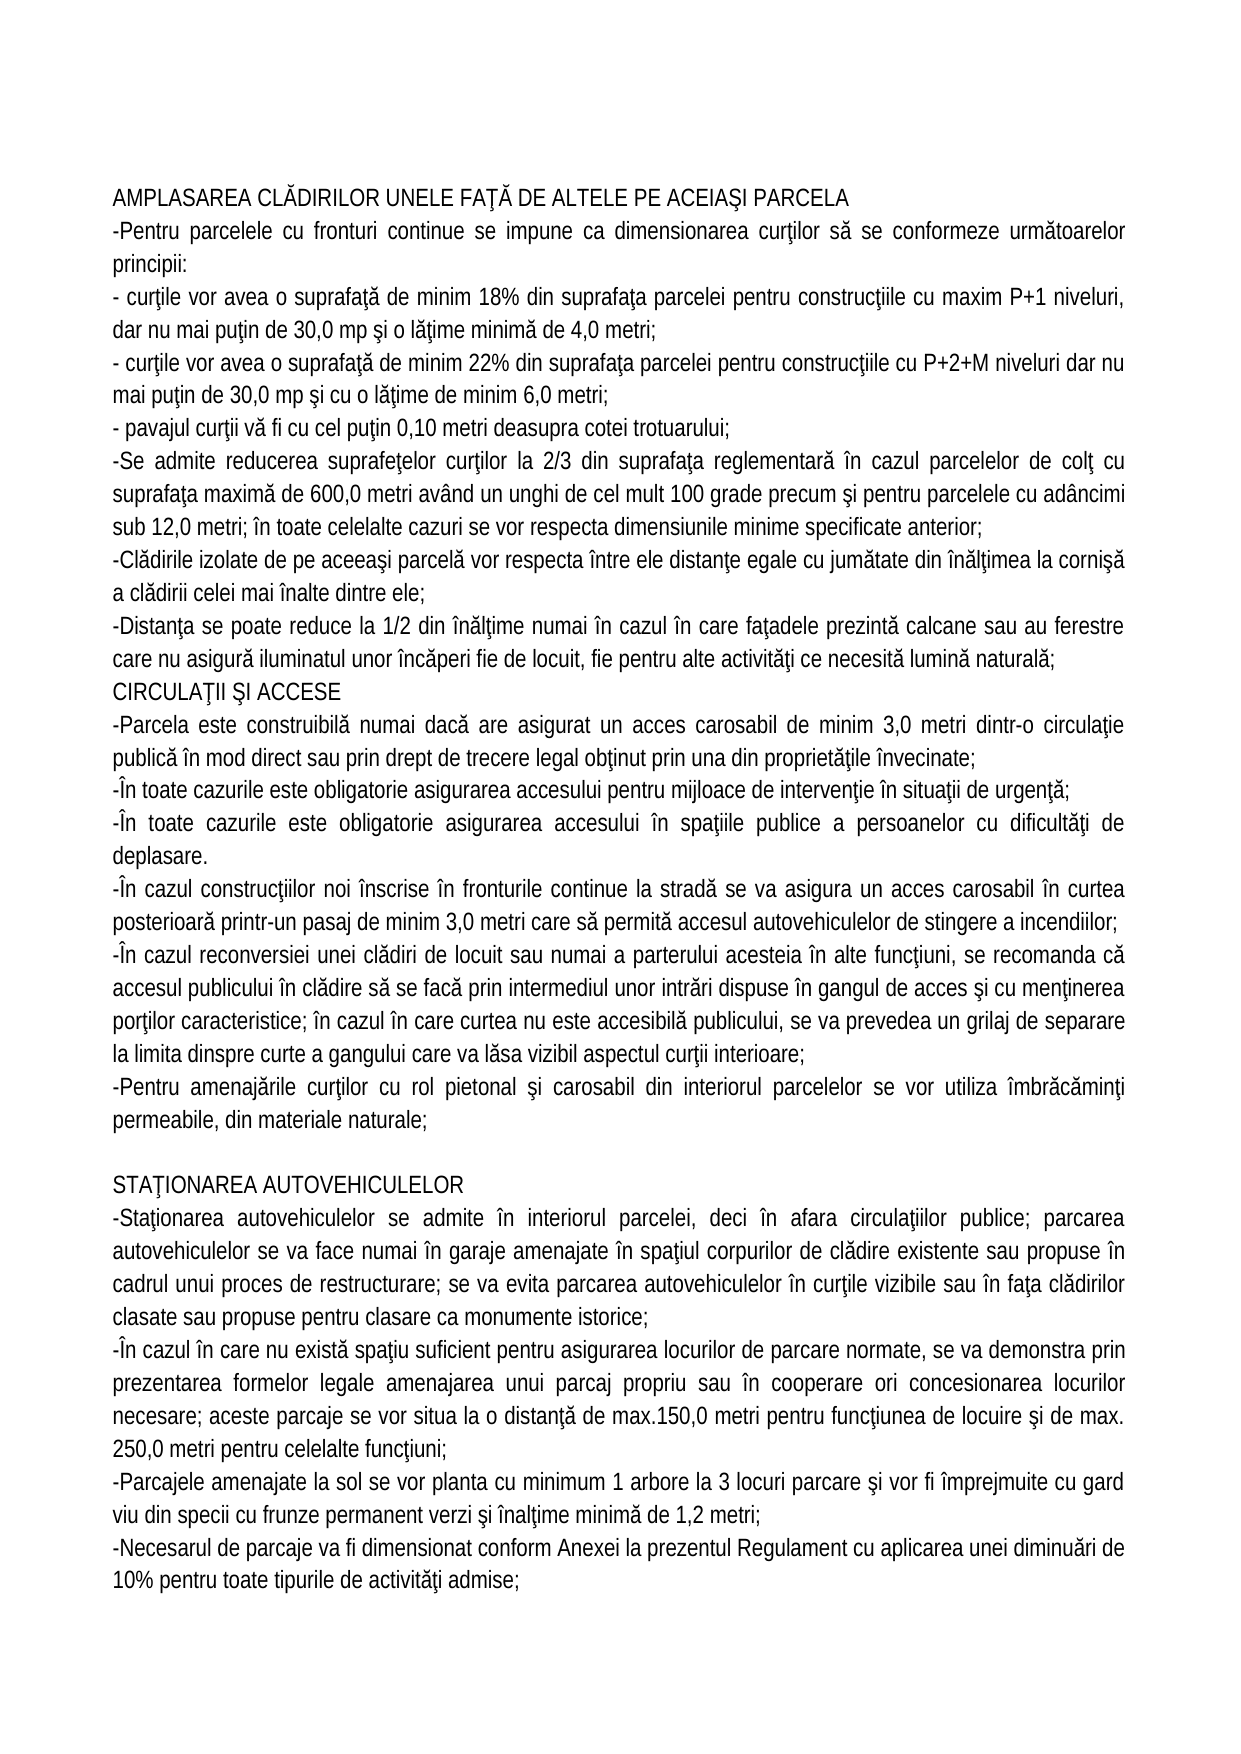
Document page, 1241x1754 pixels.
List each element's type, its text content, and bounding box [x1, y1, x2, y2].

text -Clădirile izolate de pe aceeaşi parcelă vor respecta între ele distanţe egale cu jumătate din înălţimea la cornişă a clădirii celei mai înalte dintre ele; [112, 545, 1128, 607]
text -În toate cazurile este obligatorie asigurarea accesului în spaţiile publice a persoanelor cu dificultăţi de deplasare. [112, 808, 1128, 870]
text -Necesarul de parcaje va fi dimensionat conform Anexei la prezentul Regulament cu aplicarea unei diminuări de 10% pentru toate tipurile de activităţi admise; [112, 1532, 1128, 1594]
text -Pentru parcelele cu fronturi continue se impune ca dimensionarea curţilor să se conformeze următoarelor principii: [112, 216, 1128, 277]
text -Parcela este construibilă numai dacă are asigurat un acces carosabil de minim 3,0 metri dintr-o circulaţie publică în mod direct sau prin drept de trecere legal obţinut prin una din proprietăţile învecinate; [112, 709, 1128, 771]
text - curţile vor avea o suprafaţă de minim 18% din suprafaţa parcelei pentru construcţiile cu maxim P+1 niveluri, dar nu mai puţin de 30,0 mp şi o lăţime minimă de 4,0 metri; [112, 282, 1128, 343]
text - pavajul curţii vă fi cu cel puţin 0,10 metri deasupra cotei trotuarului; [112, 413, 1128, 442]
text -În cazul reconversiei unei clădiri de locuit sau numai a parterului acesteia în alte funcţiuni, se recomanda că accesul publicului în clădire să se facă prin intermediul unor intrări dispuse în gangul de acces şi cu menţinerea porţilor caracteristice; în cazul în care curtea nu este accesibilă publicului, se va prevedea un grilaj de separare la limita dinspre curte a gangului care va lăsa vizibil aspectul curţii interioare; [112, 940, 1128, 1067]
text CIRCULAŢII ŞI ACCESE [112, 677, 1128, 705]
text -Staţionarea autovehiculelor se admite în interiorul parcelei, deci în afara circulaţiilor publice; parcarea autovehiculelor se va face numai în garaje amenajate în spaţiul corpurilor de clădire existente sau propuse în cadrul unui proces de restructurare; se va evita parcarea autovehiculelor în curţile vizibile sau în faţa clădirilor clasate sau propuse pentru clasare ca monumente istorice; [112, 1203, 1128, 1331]
text -În cazul construcţiilor noi înscrise în fronturile continue la stradă se va asigura un acces carosabil în curtea posterioară printr-un pasaj de minim 3,0 metri care să permită accesul autovehiculelor de stingere a incendiilor; [112, 874, 1128, 936]
text -Parcajele amenajate la sol se vor planta cu minimum 1 arbore la 3 locuri parcare şi vor fi împrejmuite cu gard viu din specii cu frunze permanent verzi şi înalţime minimă de 1,2 metri; [112, 1467, 1128, 1528]
text -Se admite reducerea suprafeţelor curţilor la 2/3 din suprafaţa reglementară în cazul parcelelor de colţ cu suprafaţa maximă de 600,0 metri având un unghi de cel mult 100 grade precum şi pentru parcelele cu adâncimi sub 12,0 metri; în toate celelalte cazuri se vor respecta dimensiunile minime specificate anterior; [112, 446, 1128, 541]
text -Pentru amenajările curţilor cu rol pietonal şi carosabil din interiorul parcelelor se vor utiliza îmbrăcăminţi permeabile, din materiale naturale; [112, 1072, 1128, 1133]
text -Distanţa se poate reduce la 1/2 din înălţime numai în cazul în care faţadele prezintă calcane sau au ferestre care nu asigură iluminatul unor încăperi fie de locuit, fie pentru alte activităţi ce necesită lumină naturală; [112, 611, 1128, 672]
text - curţile vor avea o suprafaţă de minim 22% din suprafaţa parcelei pentru construcţiile cu P+2+M niveluri dar nu mai puţin de 30,0 mp şi cu o lăţime de minim 6,0 metri; [112, 347, 1128, 409]
text -În toate cazurile este obligatorie asigurarea accesului pentru mijloace de intervenţie în situaţii de urgenţă; [112, 775, 1128, 804]
text -În cazul în care nu există spaţiu suficient pentru asigurarea locurilor de parcare normate, se va demonstra prin prezentarea formelor legale amenajarea unui parcaj propriu sau în cooperare ori concesionarea locurilor necesare; aceste parcaje se vor situa la o distanţă de max.150,0 metri pentru funcţiunea de locuire şi de max. 250,0 metri pentru celelalte funcţiuni; [112, 1335, 1128, 1462]
text AMPLASAREA CLĂDIRILOR UNELE FAŢĂ DE ALTELE PE ACEIAŞI PARCELA [112, 183, 1128, 212]
text STAŢIONAREA AUTOVEHICULELOR [112, 1170, 1128, 1199]
